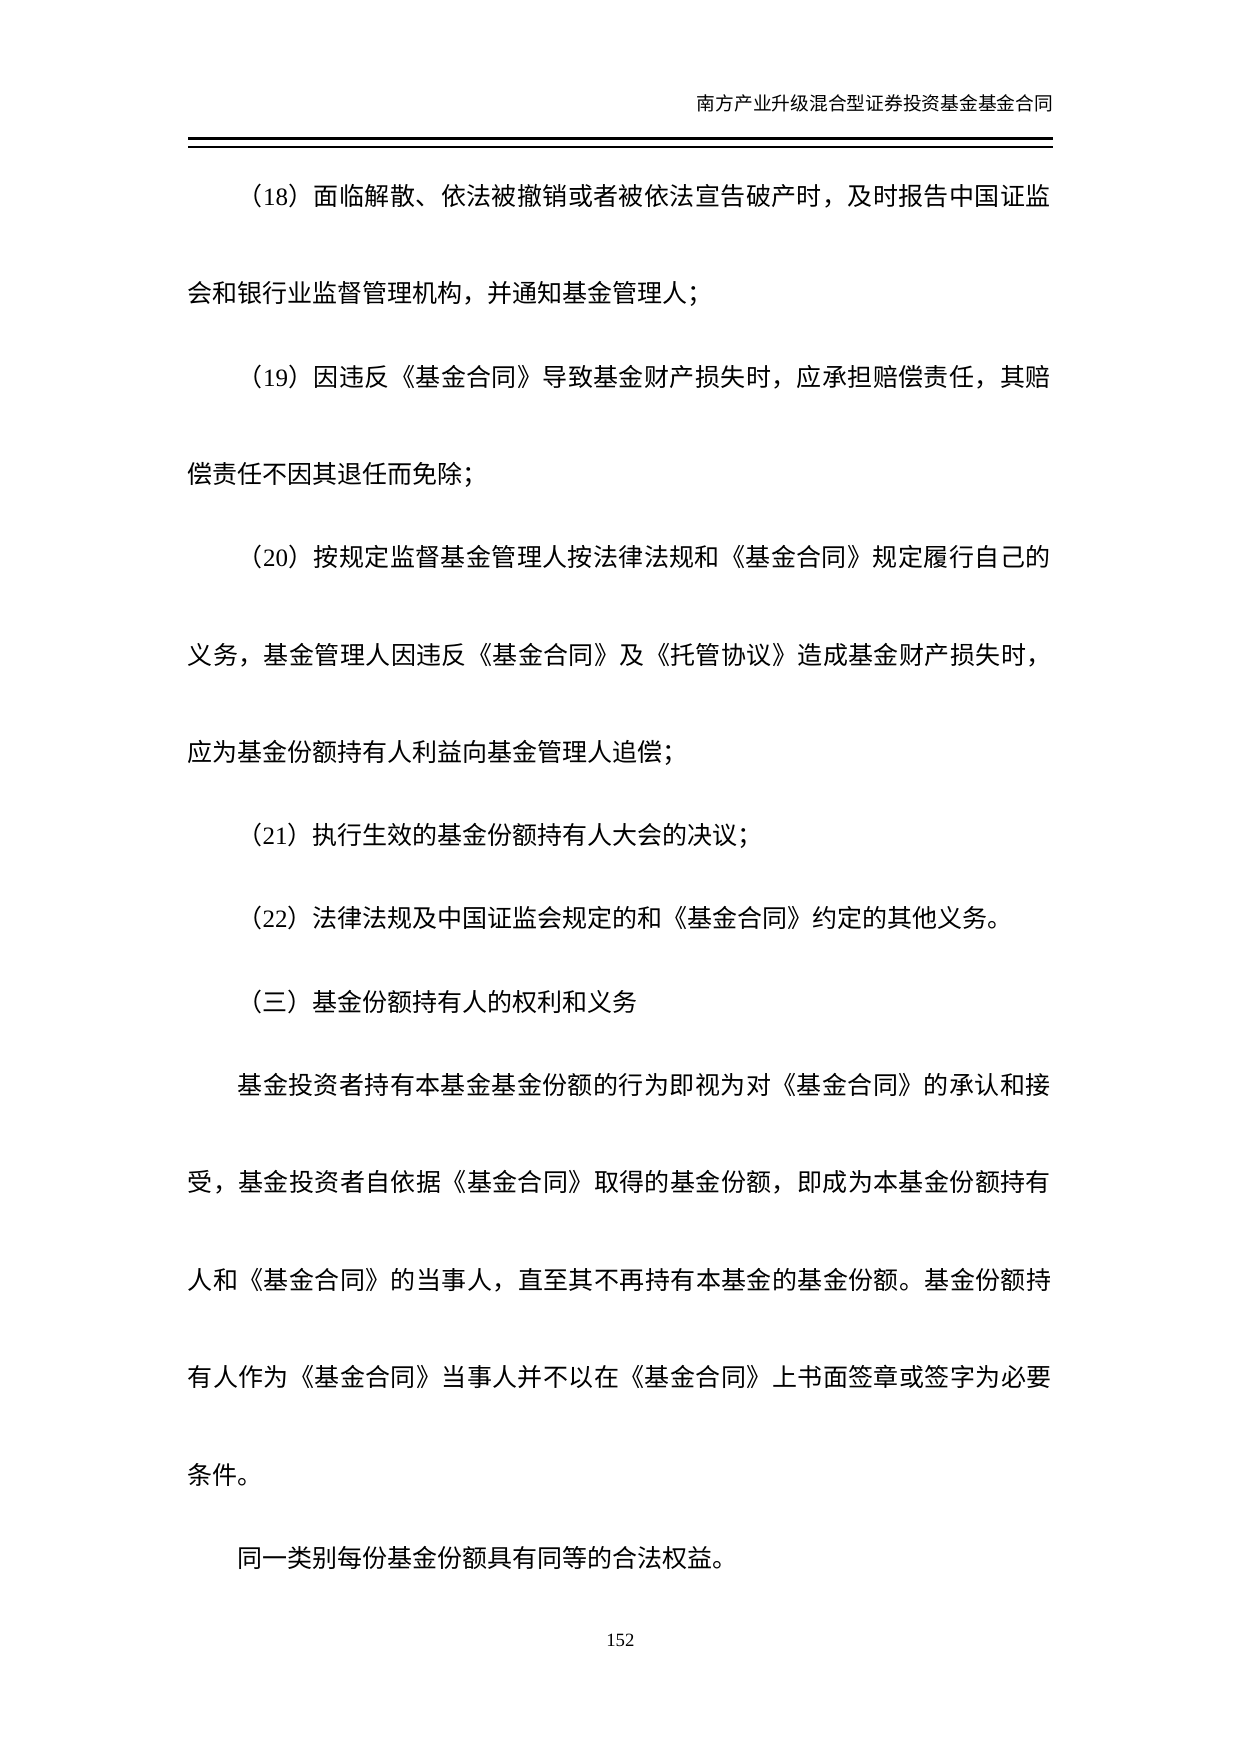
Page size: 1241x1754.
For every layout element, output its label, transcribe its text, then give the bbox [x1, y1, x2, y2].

text （三）基金份额持有人的权利和义务 [187, 968, 1053, 1033]
text （21）执行生效的基金份额持有人大会的决议； [187, 801, 1053, 866]
text （20）按规定监督基金管理人按法律法规和《基金合同》规定履行自己的义务，基金管理人因违反《基金合同》及《托管协议》造成基金财产损失时，应为基金份额持有人利益向基金管理人追偿； [187, 523, 1053, 783]
text （18）面临解散、依法被撤销或者被依法宣告破产时，及时报告中国证监会和银行业监督管理机构，并通知基金管理人； [187, 162, 1053, 324]
text 基金投资者持有本基金基金份额的行为即视为对《基金合同》的承认和接受，基金投资者自依据《基金合同》取得的基金份额，即成为本基金份额持有人和《基金合同》的当事人，直至其不再持有本基金的基金份额。基金份额持有人作为《基金合同》当事人并不以在《基金合同》上书面签章或签字为必要条件。 [187, 1051, 1053, 1506]
text 同一类别每份基金份额具有同等的合法权益。 [187, 1524, 1053, 1589]
text （19）因违反《基金合同》导致基金财产损失时，应承担赔偿责任，其赔偿责任不因其退任而免除； [187, 343, 1053, 505]
text （22）法律法规及中国证监会规定的和《基金合同》约定的其他义务。 [187, 884, 1053, 949]
